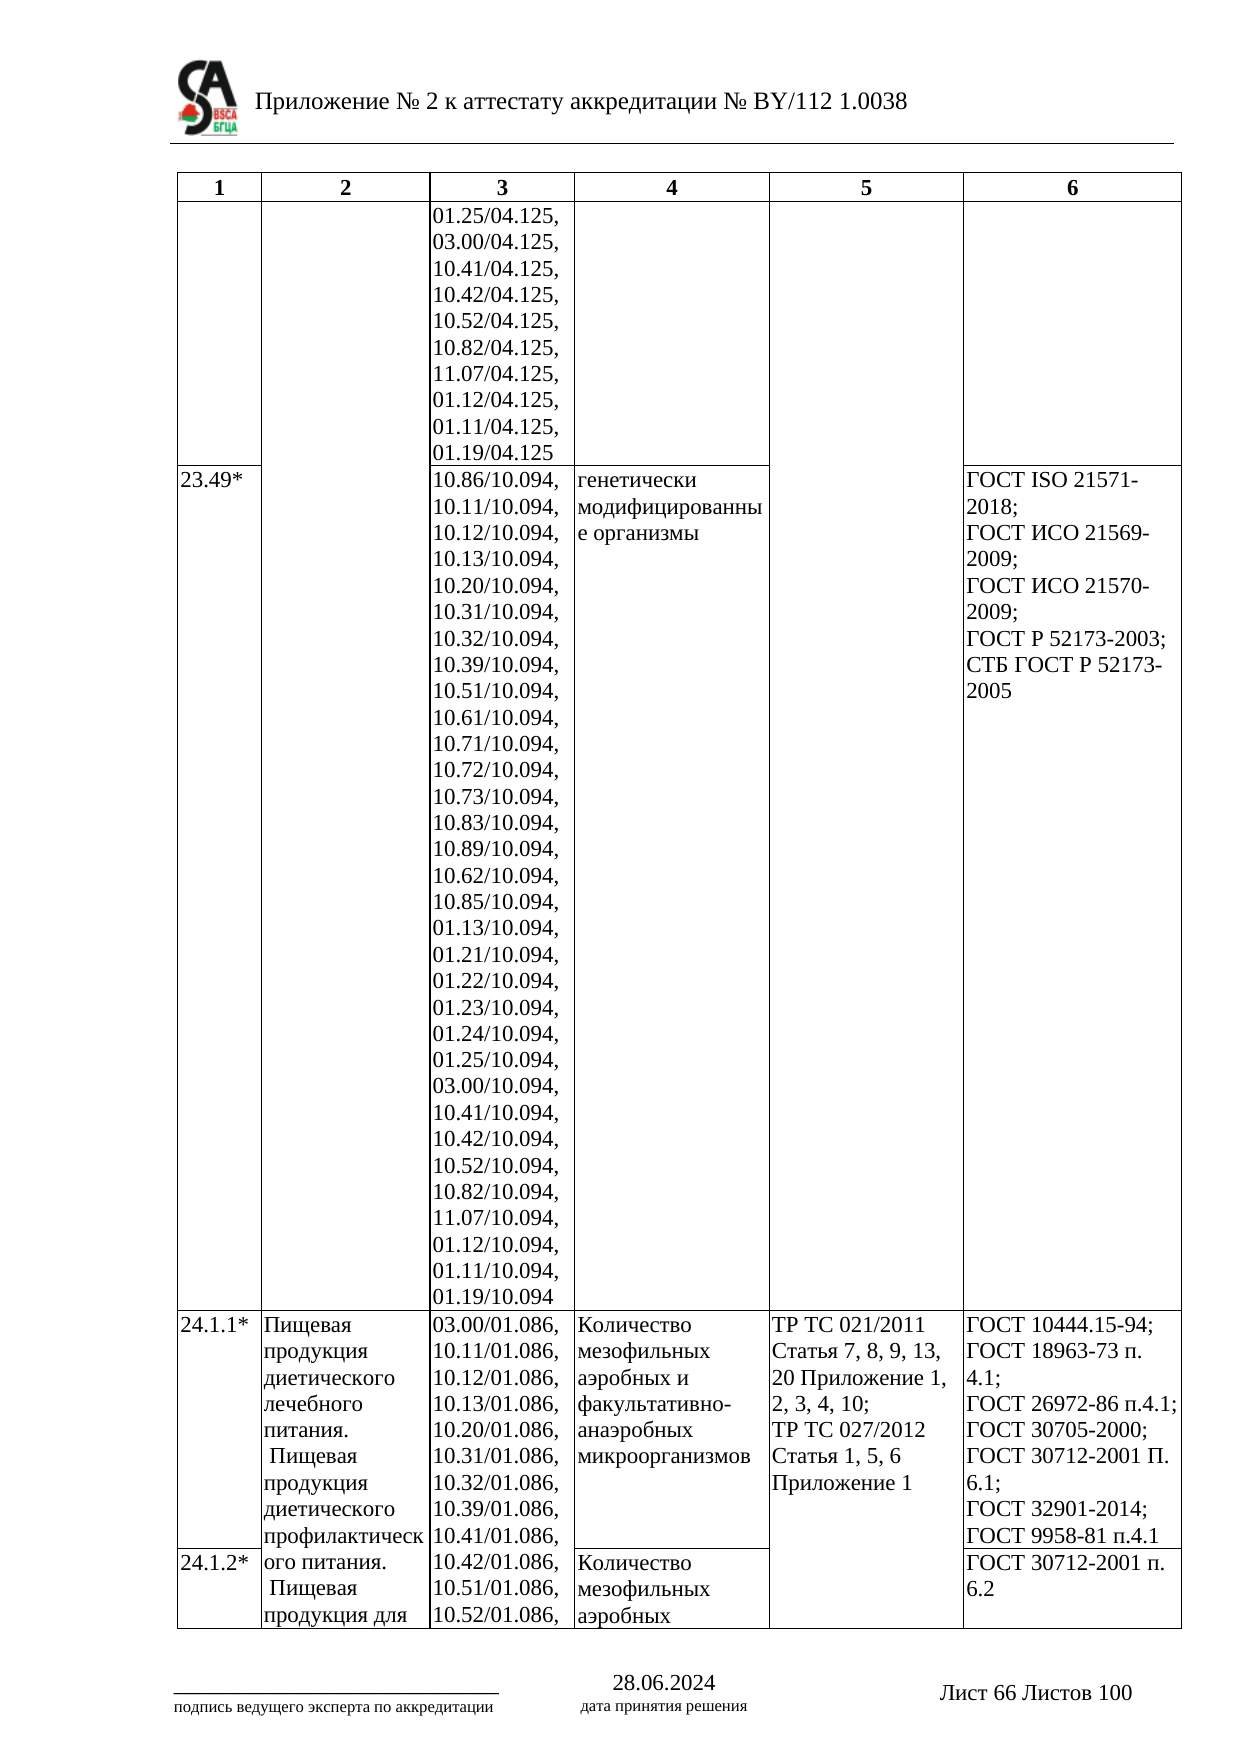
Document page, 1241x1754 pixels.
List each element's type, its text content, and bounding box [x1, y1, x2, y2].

table_header 5 [770, 173, 963, 201]
table_header 4 [575, 173, 769, 201]
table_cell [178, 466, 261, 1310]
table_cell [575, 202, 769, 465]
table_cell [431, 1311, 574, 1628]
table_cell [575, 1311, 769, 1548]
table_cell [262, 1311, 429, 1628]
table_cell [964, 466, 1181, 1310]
table_header 1 [178, 173, 261, 201]
table_header 2 [262, 173, 429, 201]
table_header 3 [431, 173, 574, 201]
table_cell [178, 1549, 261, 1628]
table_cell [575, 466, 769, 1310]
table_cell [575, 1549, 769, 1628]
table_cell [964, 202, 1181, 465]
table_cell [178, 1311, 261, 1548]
table_header 6 [964, 173, 1181, 201]
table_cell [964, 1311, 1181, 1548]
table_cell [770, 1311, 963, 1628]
picture [177, 59, 239, 136]
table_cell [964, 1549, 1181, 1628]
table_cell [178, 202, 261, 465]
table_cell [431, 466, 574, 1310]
